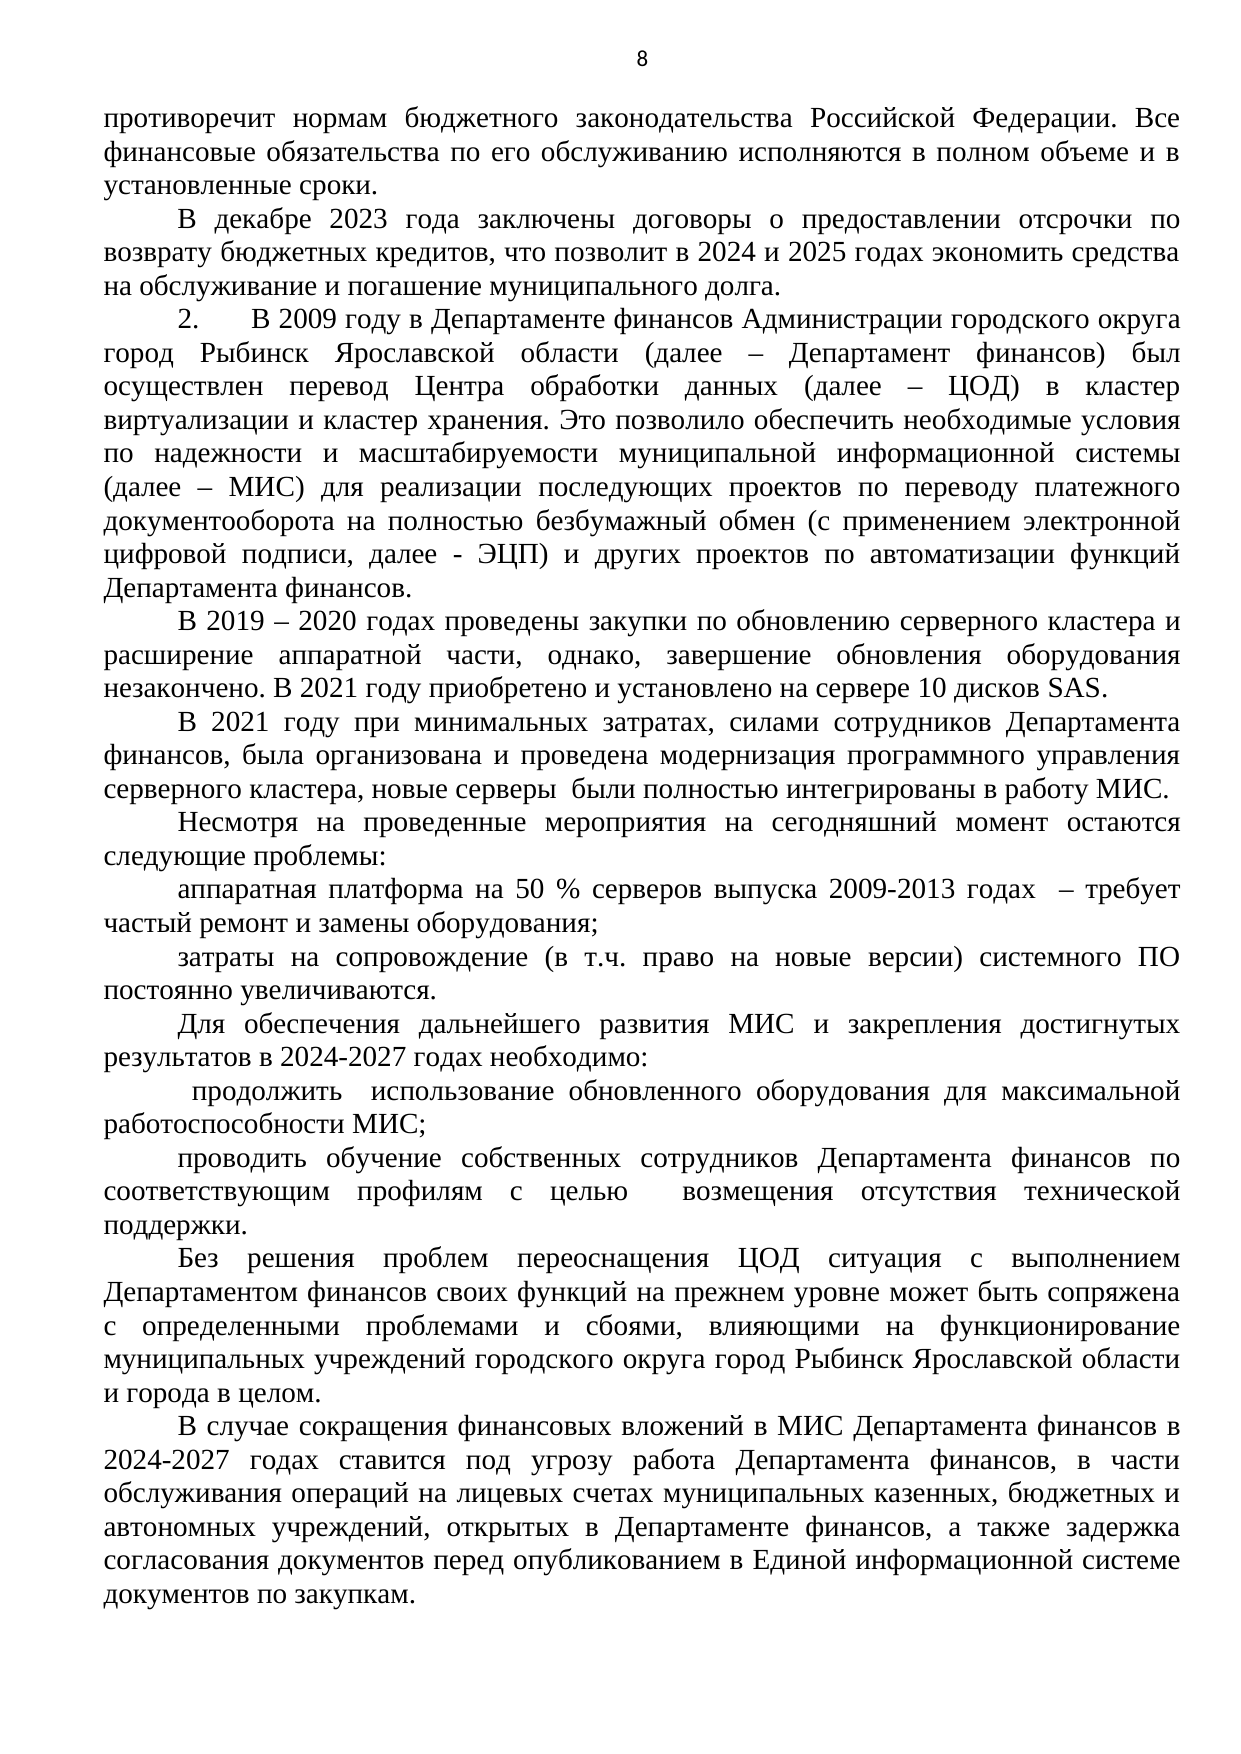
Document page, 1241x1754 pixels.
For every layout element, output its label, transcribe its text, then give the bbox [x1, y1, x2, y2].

text В декабре 2023 года заключены договоры о предоставлении отсрочки по возврату бюджетных кредитов, что позволит в 2024 и 2025 годах экономить средства на обслуживание и погашение муниципального долга. [103, 201, 1181, 301]
text Без решения проблем переоснащения ЦОД ситуация с выполнением Департаментом финансов своих функций на прежнем уровне может быть сопряжена с определенными проблемами и сбоями, влияющими на функционирование муниципальных учреждений городского округа город Рыбинск Ярославской области и города в целом. [103, 1241, 1181, 1408]
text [103, 100, 1181, 201]
text Несмотря на проведенные мероприятия на сегодняшний момент остаются следующие проблемы: [103, 804, 1181, 872]
text продолжить использование обновленного оборудования для максимальной работоспособности МИС; [103, 1073, 1181, 1140]
text аппаратная платформа на 50 % серверов выпуска 2009-2013 годах – требует частый ремонт и замены оборудования; [103, 872, 1181, 939]
text Для обеспечения дальнейшего развития МИС и закрепления достигнутых результатов в 2024-2027 годах необходимо: [103, 1006, 1181, 1073]
text затраты на сопровождение (в т.ч. право на новые версии) системного ПО постоянно увеличиваются. [103, 939, 1181, 1006]
text В 2021 году при минимальных затратах, силами сотрудников Департамента финансов, была организована и проведена модернизация программного управления серверного кластера, новые серверы были полностью интегрированы в работу МИС. [103, 704, 1181, 804]
text проводить обучение собственных сотрудников Департамента финансов по соответствующим профилям с целью возмещения отсутствия технической поддержки. [103, 1140, 1181, 1241]
list В 2009 году в Департаменте финансов Администрации городского округа город Рыбинск Ярославской области (далее – Департамент финансов) был осуществлен перевод Центра обработки данных (далее – ЦОД) в кластер виртуализации и кластер хранения. Это позволило обеспечить необходимые условия по надежности и масштабируемости муниципальной информационной системы (далее – МИС) для реализации последующих проектов по переводу платежного документооборота на полностью безбумажный обмен (с применением электронной цифровой подписи, далее - ЭЦП) и других проектов по автоматизации функций Департамента финансов. [103, 301, 1181, 603]
text В случае сокращения финансовых вложений в МИС Департамента финансов в 2024-2027 годах ставится под угрозу работа Департамента финансов, в части обслуживания операций на лицевых счетах муниципальных казенных, бюджетных и автономных учреждений, открытых в Департаменте финансов, а также задержка согласования документов перед опубликованием в Единой информационной системе документов по закупкам. [103, 1408, 1181, 1609]
text В 2019 – 2020 годах проведены закупки по обновлению серверного кластера и расширение аппаратной части, однако, завершение обновления оборудования незакончено. В 2021 году приобретено и установлено на сервере 10 дисков SAS. [103, 603, 1181, 704]
